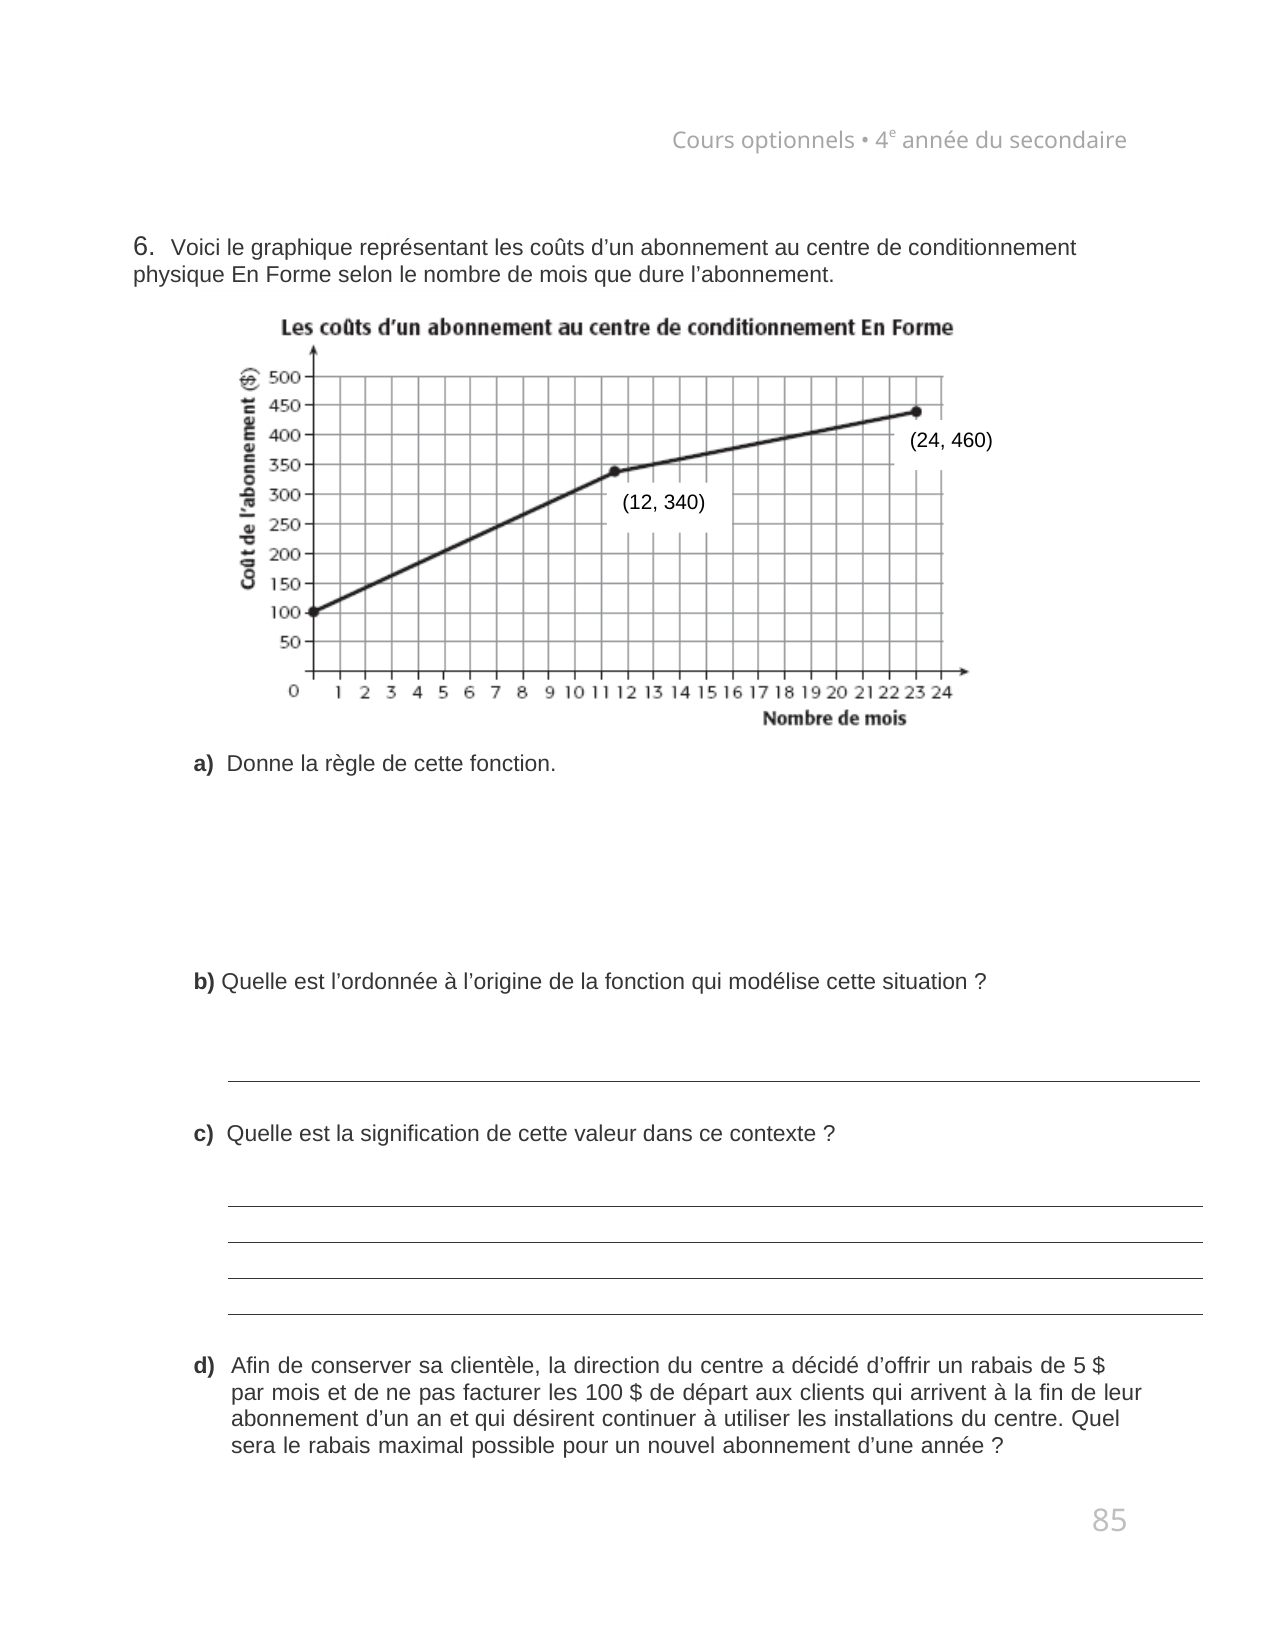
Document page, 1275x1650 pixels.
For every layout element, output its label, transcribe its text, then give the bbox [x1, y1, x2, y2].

text a) Donne la règle de cette fonction. [193, 750, 1129, 776]
text b) Quelle est l’ordonnée à l’origine de la fonction qui modélise cette situation ? [193, 968, 1129, 994]
list Afin de conserver sa clientèle, la direction du centre a décidé d’offrir un rabais de 5 $ par mois et de ne pas facturer les 100 $ de départ aux clients qui arrivent à la fin de leur abonnement d’un an et qui désirent continuer à utiliser les installations du centre. Quel sera le rabais maximal possible pour un nouvel abonnement d’une année ? [193, 1352, 1142, 1458]
text c) Quelle est la signification de cette valeur dans ce contexte ? [193, 1119, 1129, 1146]
picture [227, 315, 1008, 738]
